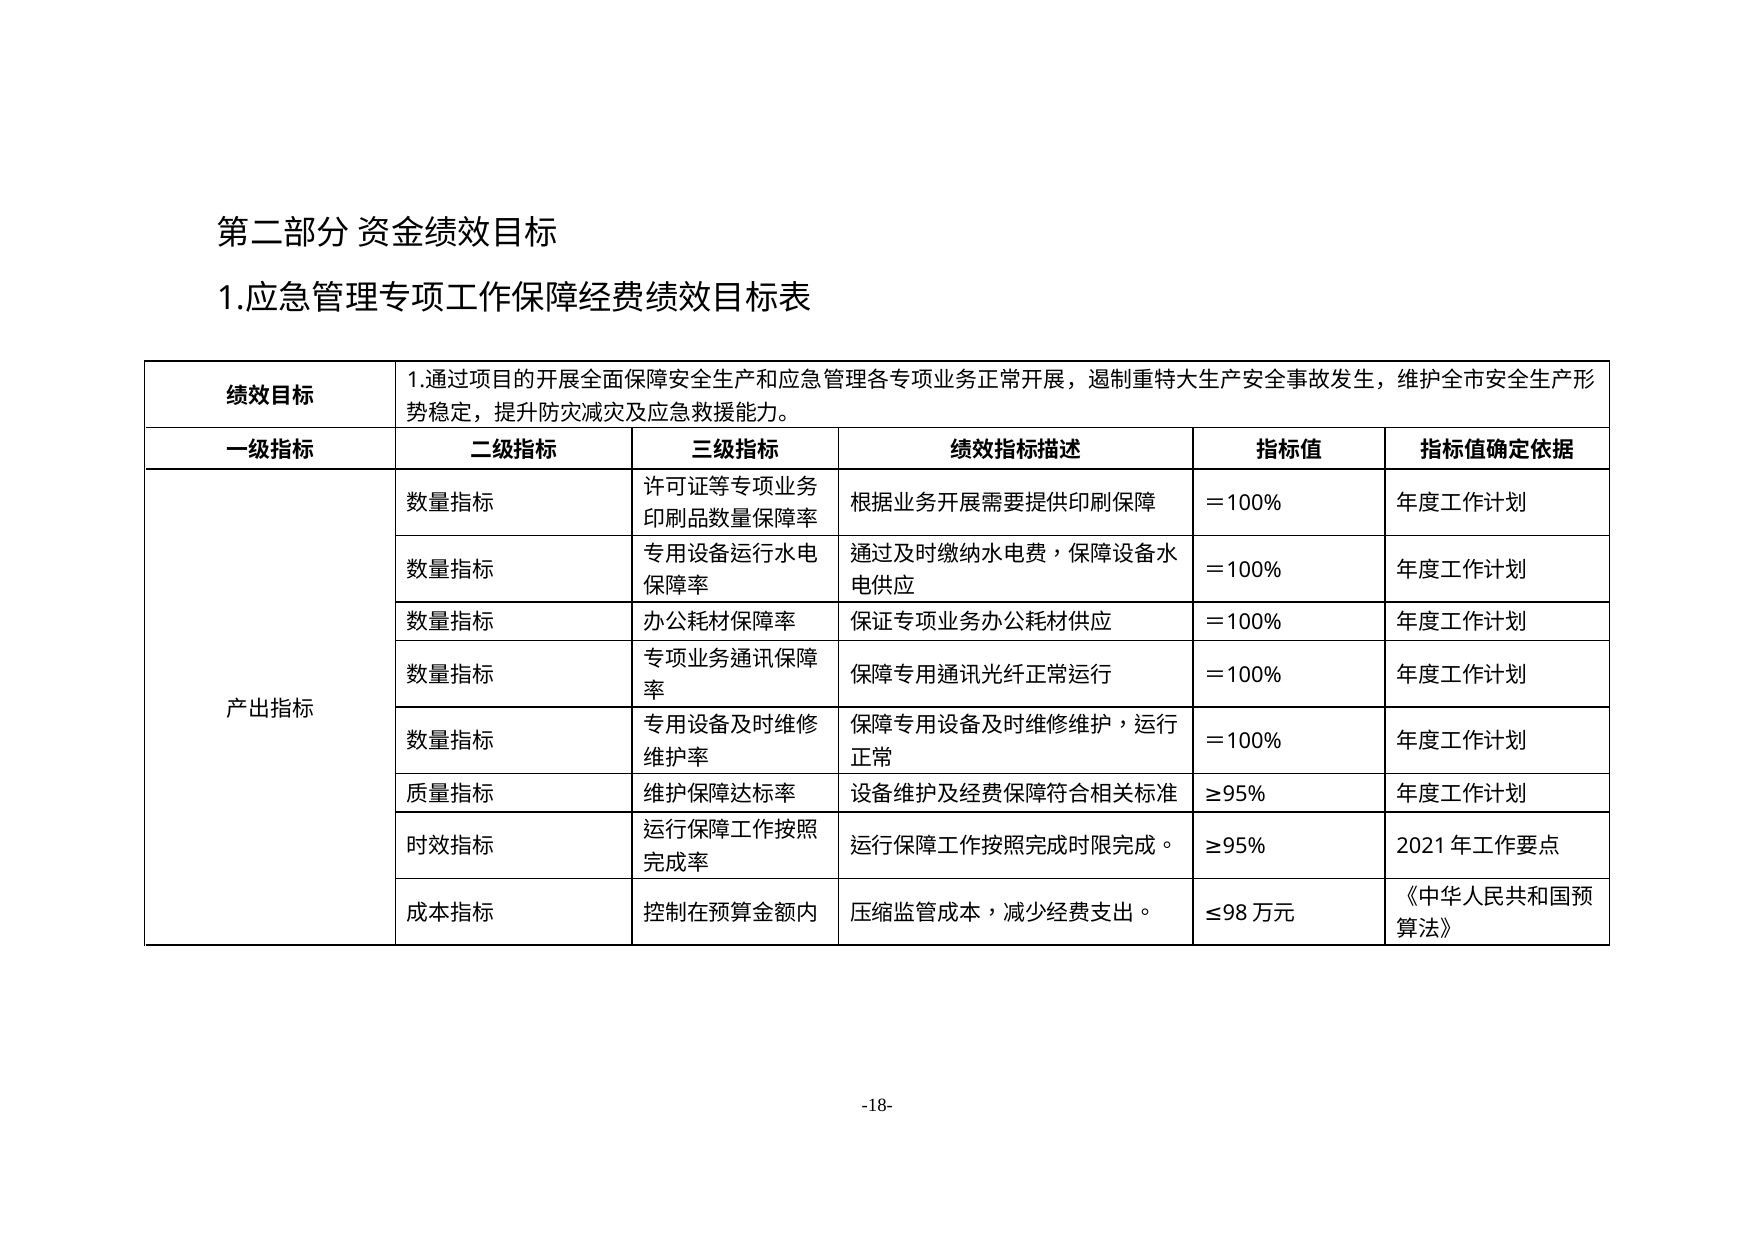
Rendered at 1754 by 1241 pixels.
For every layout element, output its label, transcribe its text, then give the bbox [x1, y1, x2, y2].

table_cell 办公耗材保障率 [633, 603, 838, 639]
table_cell 产出指标 [145, 469, 395, 944]
table_cell ＝100% [1194, 470, 1384, 534]
table_cell 指标值 [1194, 428, 1384, 468]
table_cell 一级指标 [145, 428, 395, 468]
table_cell 年度工作计划 [1386, 708, 1609, 773]
table_cell 《中华人民共和国预算法》 [1386, 879, 1609, 944]
table_cell 许可证等专项业务印刷品数量保障率 [633, 470, 838, 534]
table_cell 时效指标 [396, 813, 631, 878]
table_cell ＝100% [1194, 641, 1384, 706]
table_cell 数量指标 [396, 470, 631, 534]
table_cell 专用设备运行水电保障率 [633, 536, 838, 601]
table_cell 压缩监管成本，减少经费支出。 [839, 879, 1192, 944]
table_cell 维护保障达标率 [633, 774, 838, 811]
table_cell 质量指标 [396, 774, 631, 811]
table_cell ≥95% [1194, 813, 1384, 878]
table_cell 年度工作计划 [1386, 536, 1609, 601]
table_cell 控制在预算金额内 [633, 879, 838, 944]
table_cell 数量指标 [396, 536, 631, 601]
table_cell 年度工作计划 [1386, 774, 1609, 811]
table_cell 运行保障工作按照完成时限完成。 [839, 813, 1192, 878]
table_cell 年度工作计划 [1386, 603, 1609, 639]
table_cell ＝100% [1194, 708, 1384, 773]
table_cell 年度工作计划 [1386, 470, 1609, 534]
table_cell 根据业务开展需要提供印刷保障 [839, 470, 1192, 534]
table_cell 数量指标 [396, 641, 631, 706]
table_cell 保证专项业务办公耗材供应 [839, 603, 1192, 639]
table_cell 通过及时缴纳水电费，保障设备水电供应 [839, 536, 1192, 601]
table_cell 运行保障工作按照完成率 [633, 813, 838, 878]
table_cell 年度工作计划 [1386, 641, 1609, 706]
table_cell 数量指标 [396, 603, 631, 639]
table_header 绩效目标 [145, 362, 395, 427]
table_cell 2021年工作要点 [1386, 813, 1609, 878]
table_cell 保障专用通讯光纤正常运行 [839, 641, 1192, 706]
table_cell 专用设备及时维修维护率 [633, 708, 838, 773]
table_cell ＝100% [1194, 536, 1384, 601]
table_cell 成本指标 [396, 879, 631, 944]
table_cell ＝100% [1194, 603, 1384, 639]
text 1.应急管理专项工作保障经费绩效目标表 [150, 263, 1604, 328]
table_cell ≥95% [1194, 774, 1384, 811]
table_cell 三级指标 [633, 428, 838, 468]
table_cell 设备维护及经费保障符合相关标准 [839, 774, 1192, 811]
table_cell 绩效指标描述 [839, 428, 1192, 468]
table_cell ≤98万元 [1194, 879, 1384, 944]
table_header 1.通过项目的开展全面保障安全生产和应急管理各专项业务正常开展，遏制重特大生产安全事故发生，维护全市安全生产形势稳定，提升防灾减灾及应急救援能力。 [396, 362, 1609, 427]
table_cell 专项业务通讯保障率 [633, 641, 838, 706]
table_cell 保障专用设备及时维修维护，运行正常 [839, 708, 1192, 773]
table_cell 指标值确定依据 [1386, 428, 1609, 468]
table_cell 数量指标 [396, 708, 631, 773]
table_cell 二级指标 [396, 428, 631, 468]
text 第二部分 资金绩效目标 [150, 198, 1604, 263]
